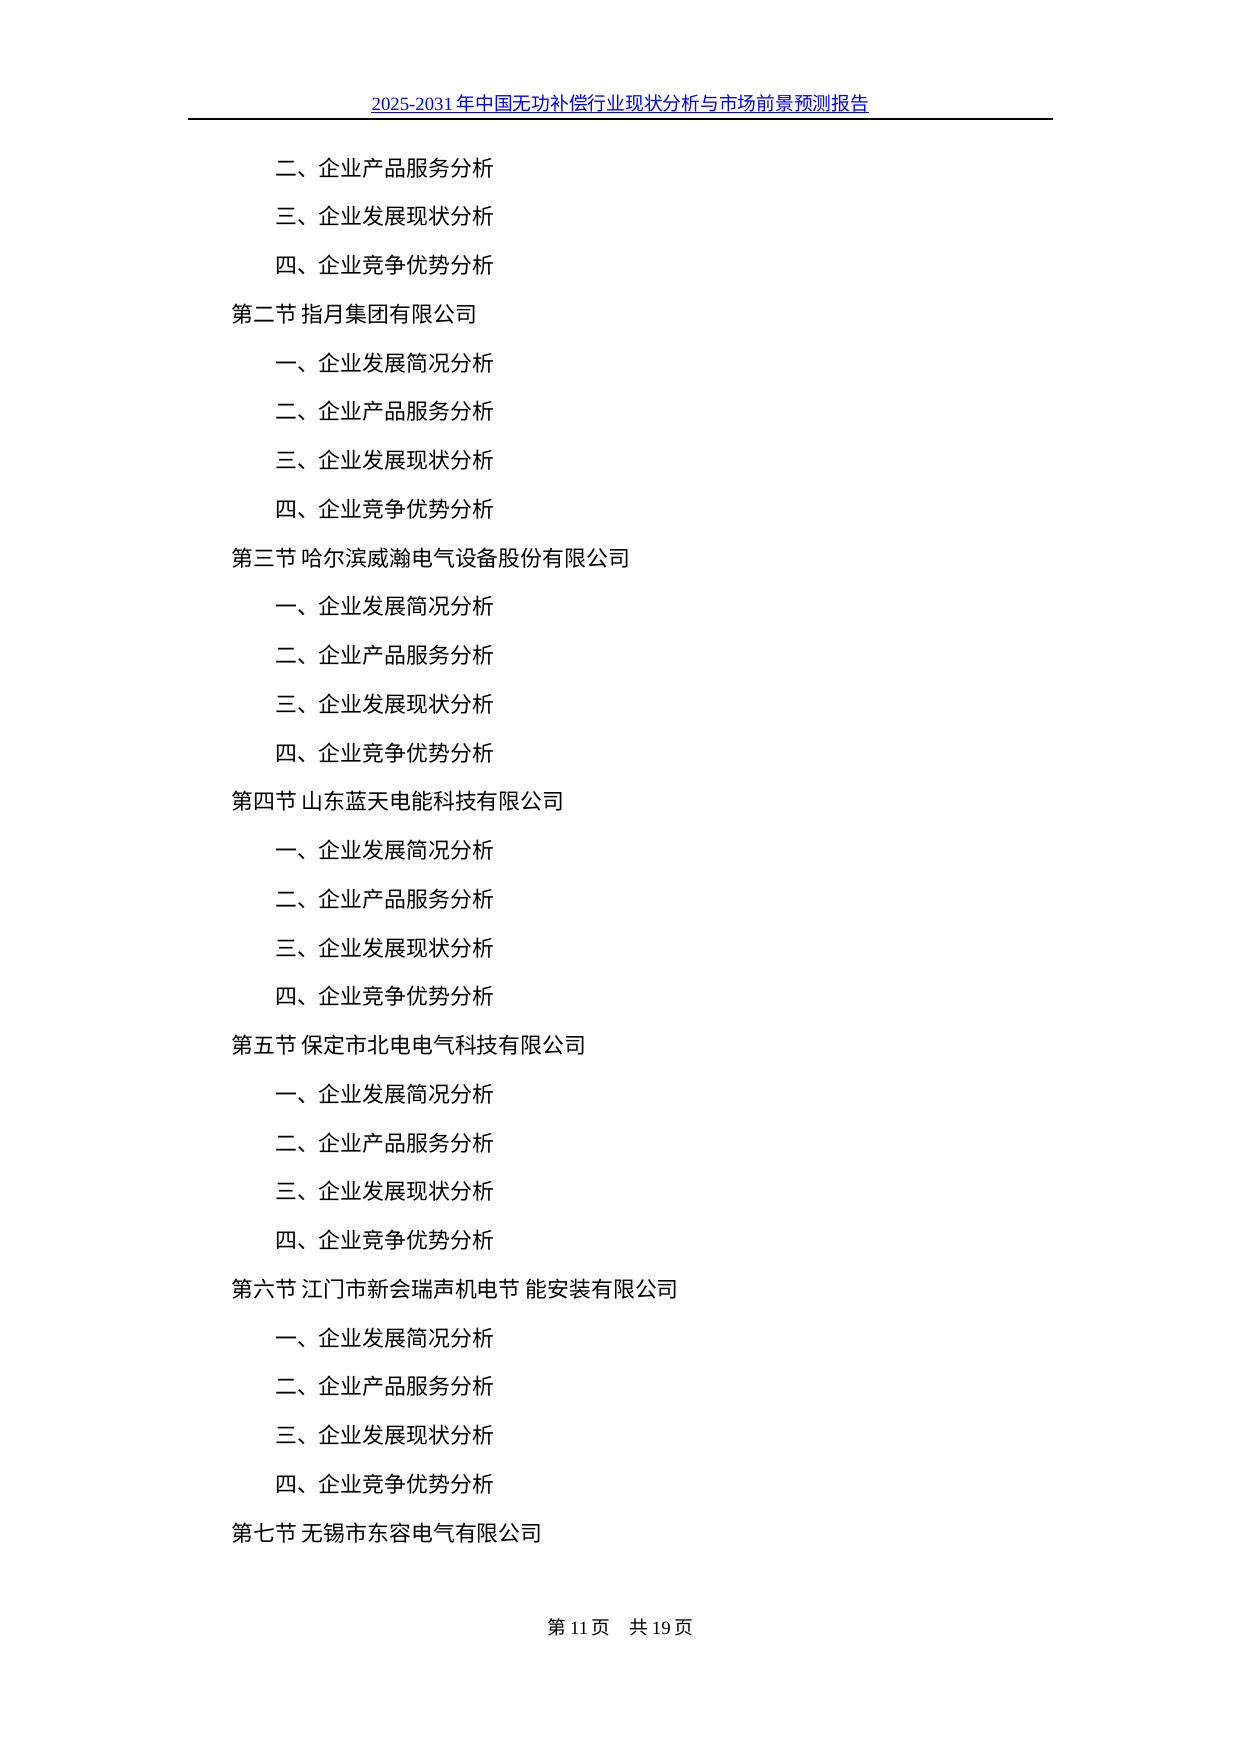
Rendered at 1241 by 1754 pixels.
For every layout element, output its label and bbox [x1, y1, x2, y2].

text [187, 150, 1053, 1548]
